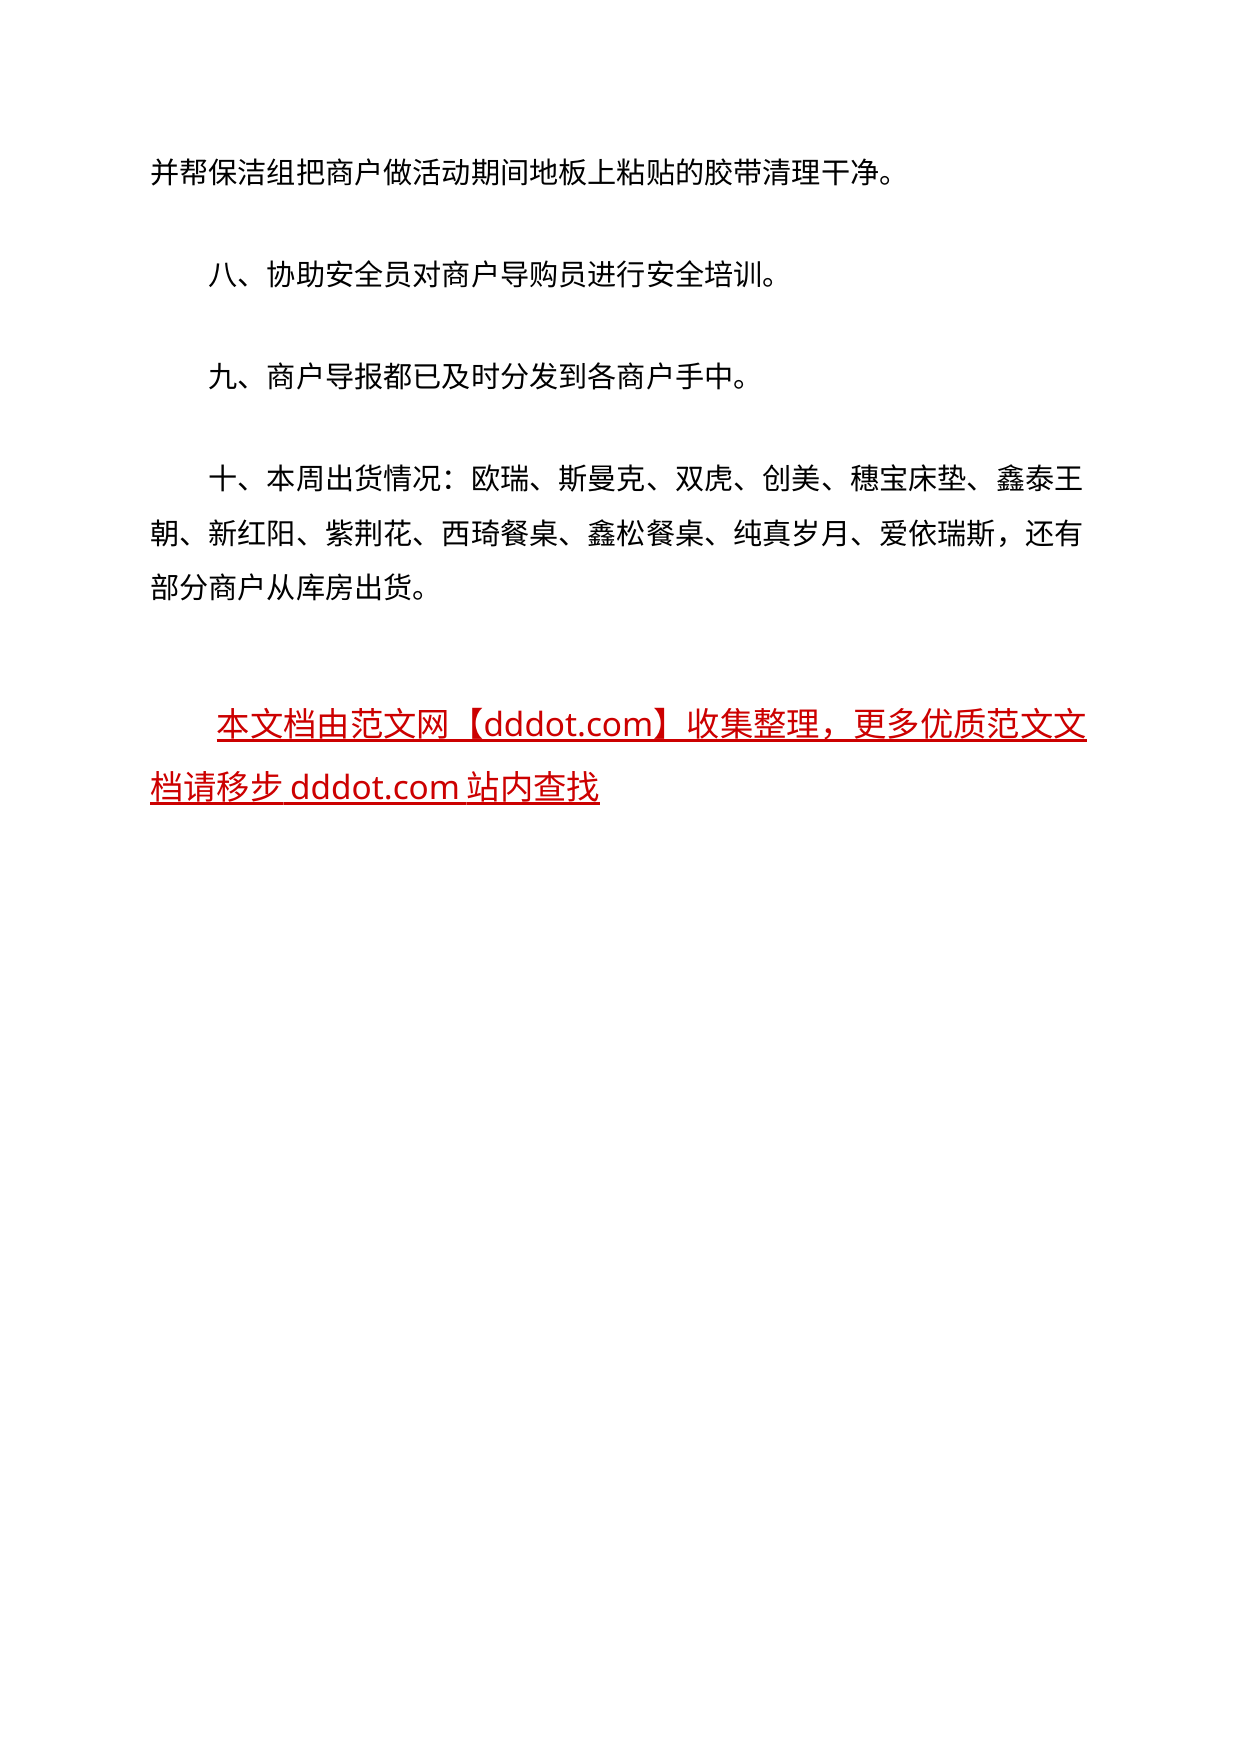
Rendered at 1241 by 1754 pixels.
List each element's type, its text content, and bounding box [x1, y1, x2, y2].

text 九、商户导报都已及时分发到各商户手中。 [150, 353, 1090, 396]
text 八、协助安全员对商户导购员进行安全培训。 [150, 252, 1090, 294]
text 十、本周出货情况：欧瑞、斯曼克、双虎、创美、穗宝床垫、鑫泰王朝、新红阳、紫荆花、西琦餐桌、鑫松餐桌、纯真岁月、爱依瑞斯，还有部分商户从库房出货。 [150, 455, 1090, 607]
text 本文档由范文网【dddot.com】收集整理，更多优质范文文档请移步dddot.com站内查找 [150, 698, 1090, 809]
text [150, 150, 1090, 192]
